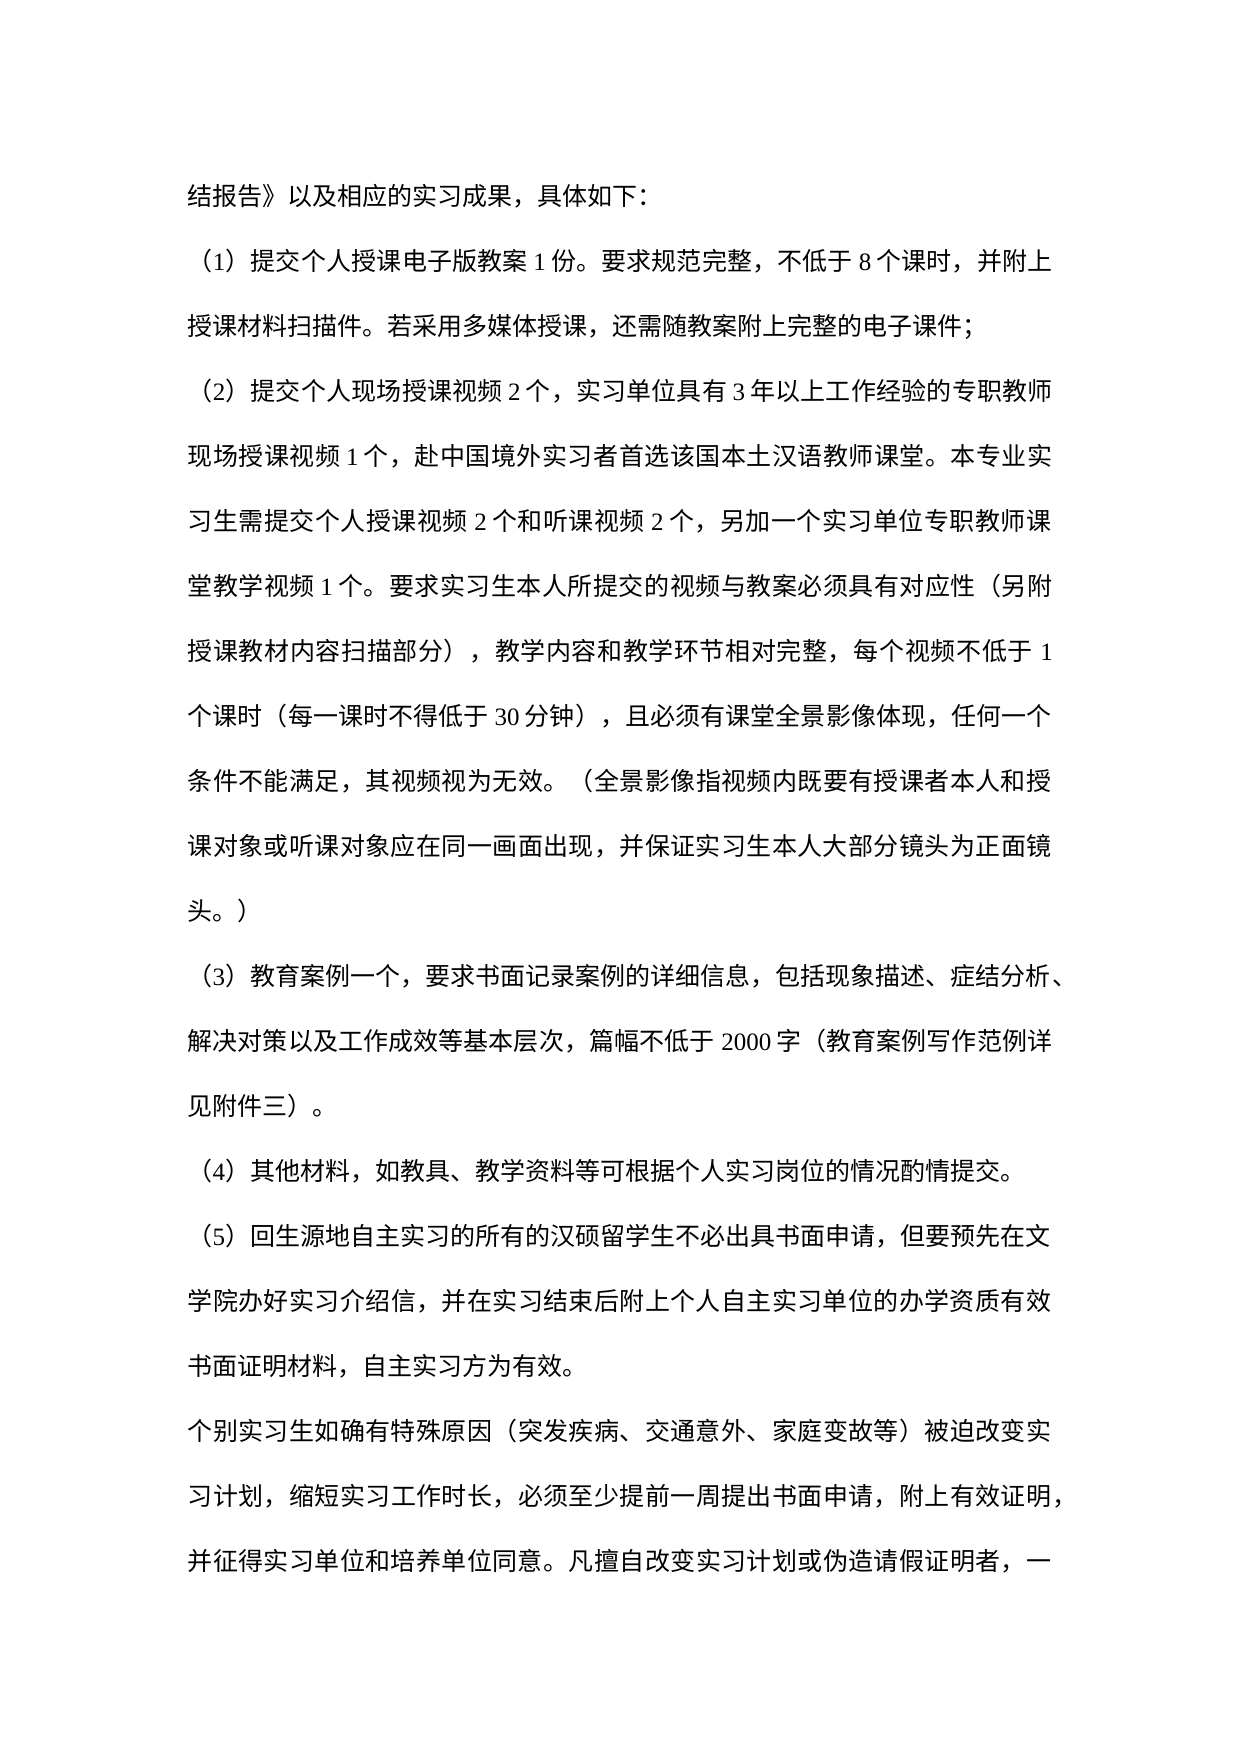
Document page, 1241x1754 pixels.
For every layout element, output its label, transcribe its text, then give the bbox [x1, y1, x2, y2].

text （4）其他材料，如教具、教学资料等可根据个人实习岗位的情况酌情提交。 [187, 1137, 1053, 1202]
text （5）回生源地自主实习的所有的汉硕留学生不必出具书面申请，但要预先在文学院办好实习介绍信，并在实习结束后附上个人自主实习单位的办学资质有效书面证明材料，自主实习方为有效。 [187, 1202, 1053, 1397]
text （3）教育案例一个，要求书面记录案例的详细信息，包括现象描述、症结分析、解决对策以及工作成效等基本层次，篇幅不低于2000字（教育案例写作范例详见附件三）。 [187, 942, 1053, 1137]
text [187, 162, 1053, 227]
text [187, 1397, 1053, 1592]
text （1）提交个人授课电子版教案1份。要求规范完整，不低于8个课时，并附上授课材料扫描件。若采用多媒体授课，还需随教案附上完整的电子课件； [187, 227, 1053, 357]
text （2）提交个人现场授课视频2个，实习单位具有3年以上工作经验的专职教师现场授课视频1个，赴中国境外实习者首选该国本土汉语教师课堂。本专业实习生需提交个人授课视频2个和听课视频2个，另加一个实习单位专职教师课堂教学视频1个。要求实习生本人所提交的视频与教案必须具有对应性（另附授课教材内容扫描部分），教学内容和教学环节相对完整，每个视频不低于1个课时（每一课时不得低于30分钟），且必须有课堂全景影像体现，任何一个条件不能满足，其视频视为无效。（全景影像指视频内既要有授课者本人和授课对象或听课对象应在同一画面出现，并保证实习生本人大部分镜头为正面镜头。） [187, 357, 1053, 942]
